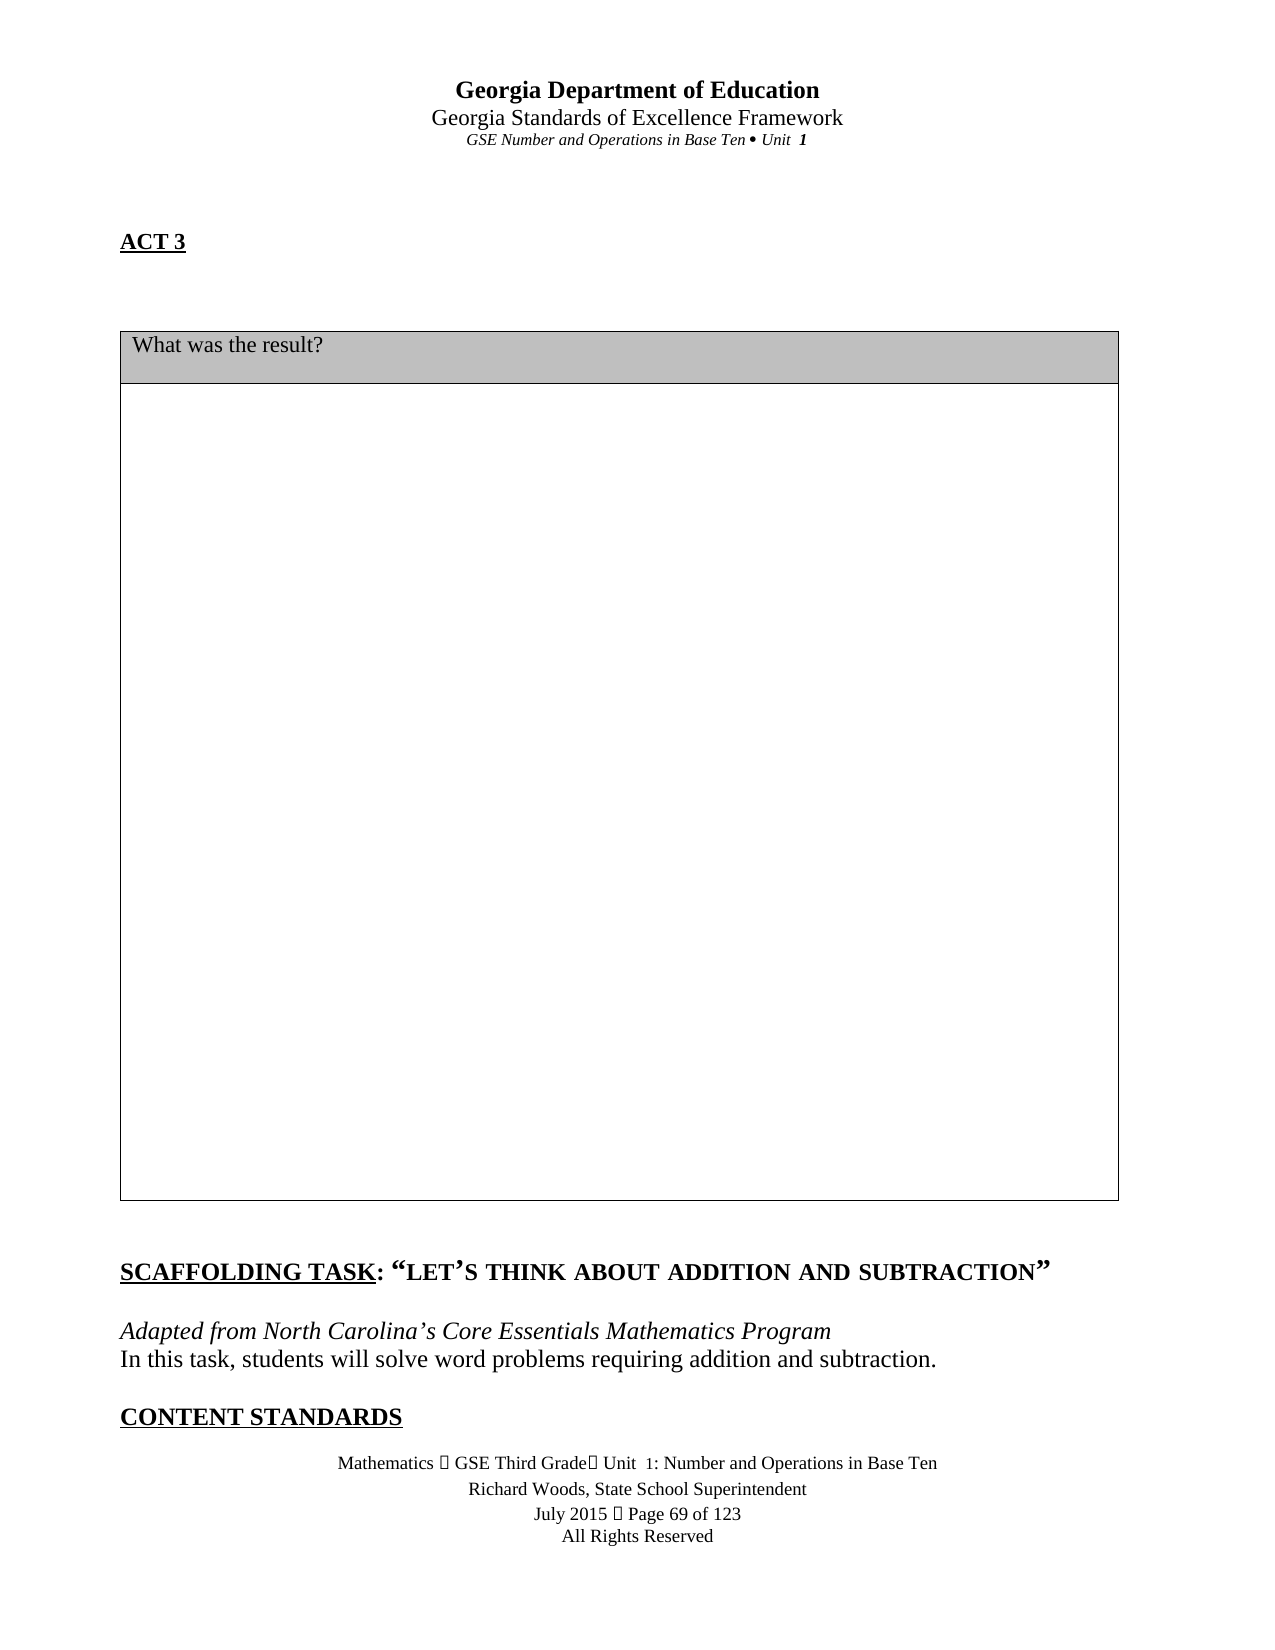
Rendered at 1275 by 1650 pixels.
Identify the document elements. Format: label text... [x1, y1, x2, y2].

table_cell [121, 384, 1118, 1200]
table_header What was the result? [121, 332, 1118, 383]
text CONTENT STANDARDS [120, 1402, 1155, 1431]
text ACT 3 [120, 228, 1155, 255]
text SCAFFOLDING TASK: “let’s think about addition and subtraction” [120, 1252, 1155, 1287]
text In this task, students will solve word problems requiring addition and subtraction. [120, 1344, 1155, 1373]
text Adapted from North Carolina’s Core Essentials Mathematics Program [120, 1316, 1155, 1344]
